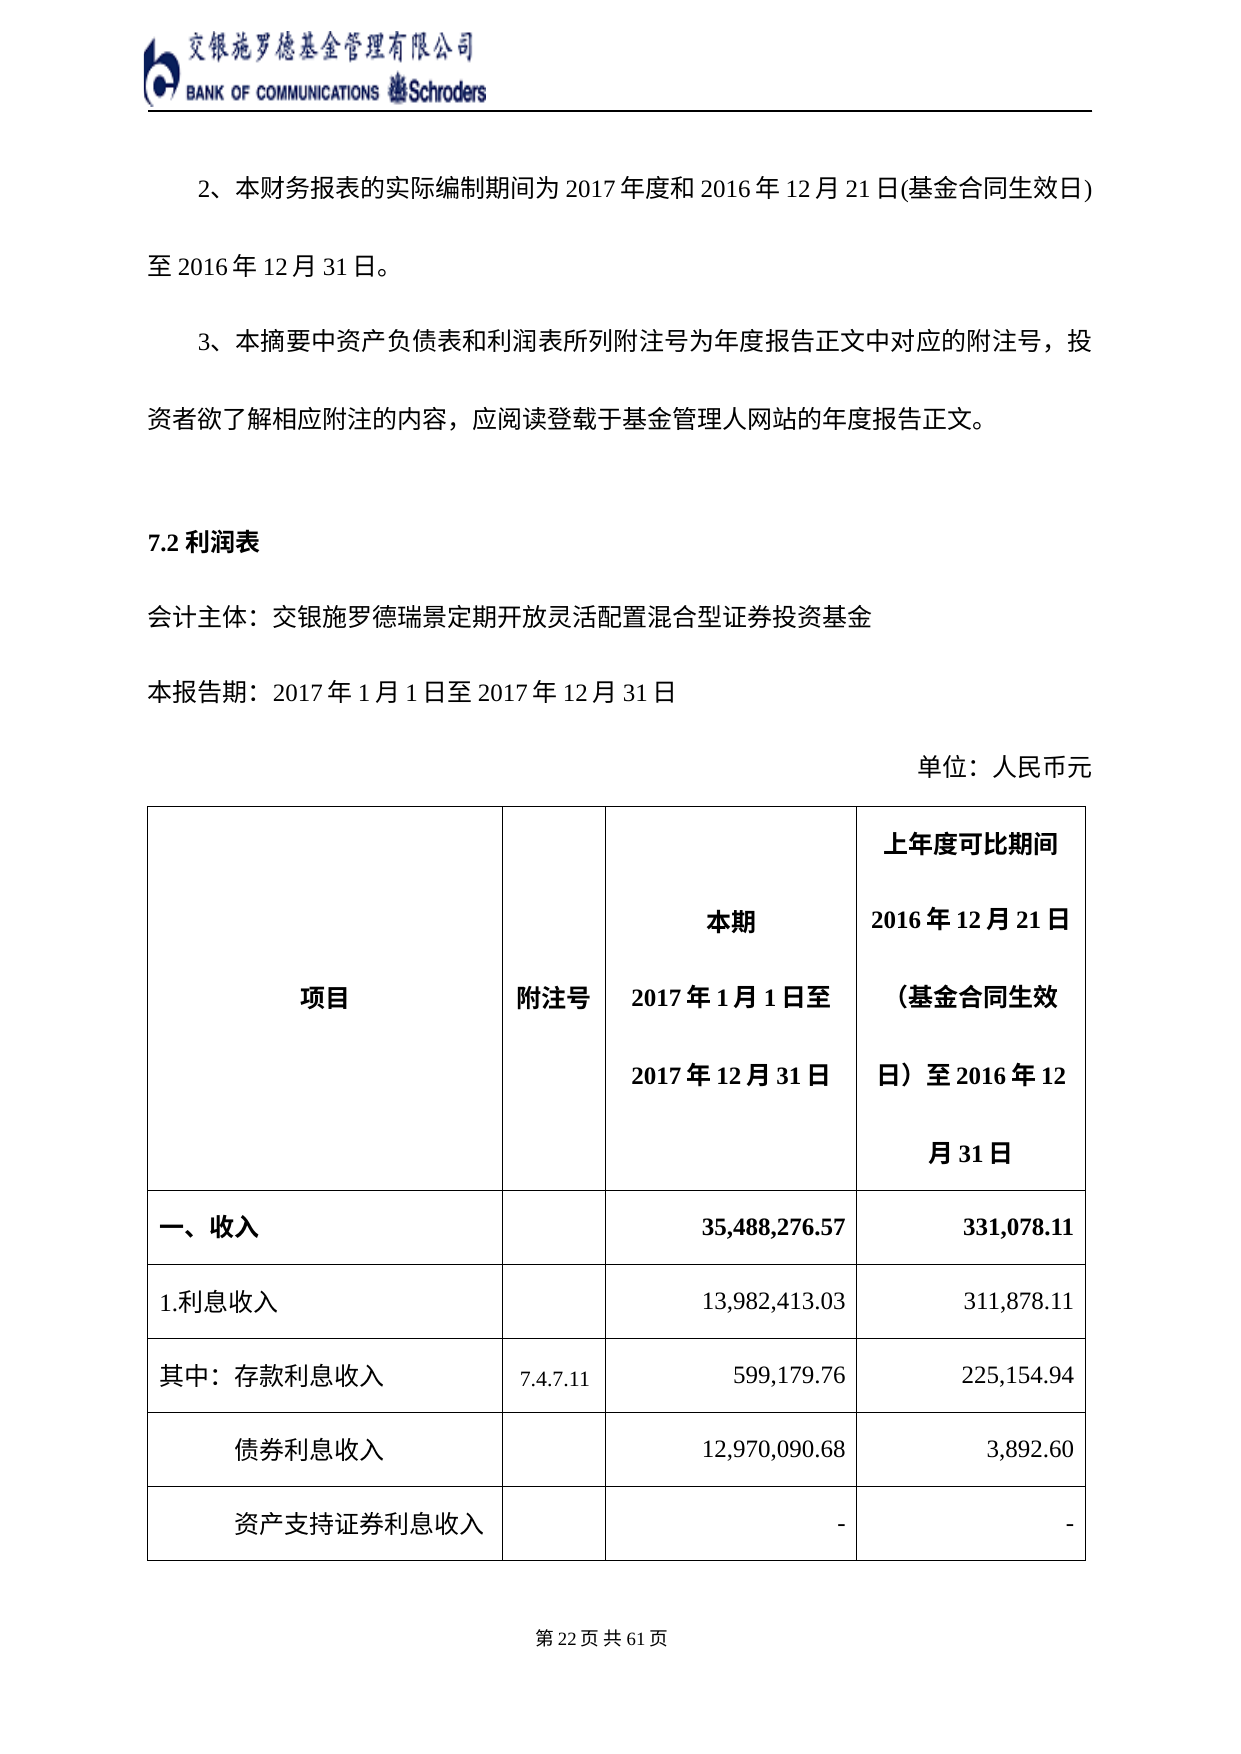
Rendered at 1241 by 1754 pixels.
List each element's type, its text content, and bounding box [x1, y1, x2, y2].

table_cell 7.4.7.11 [503, 1339, 605, 1412]
table_cell 债券利息收入 [148, 1413, 502, 1486]
picture [143, 31, 486, 107]
table_cell [503, 1191, 605, 1263]
table_cell - [857, 1487, 1085, 1560]
text 会计主体：交银施罗德瑞景定期开放灵活配置混合型证券投资基金 [148, 583, 1092, 648]
table_cell 225,154.94 [857, 1339, 1085, 1412]
table_cell [503, 1265, 605, 1338]
table_cell 311,878.11 [857, 1265, 1085, 1338]
table_cell 12,970,090.68 [606, 1413, 856, 1486]
table_cell - [606, 1487, 856, 1560]
text 单位：人民币元 [149, 733, 1092, 798]
table_cell 一、收入 [148, 1191, 502, 1263]
table_header 项目 [148, 807, 502, 1189]
table_header 本期 2017年1月1日至2017年12月31日 [606, 807, 856, 1189]
table_header 上年度可比期间 2016年12月21日（基金合同生效日）至2016年12月31日 [857, 807, 1085, 1189]
table_cell [503, 1413, 605, 1486]
text 本报告期：2017年1月1日至2017年12月31日 [148, 658, 1092, 723]
table_header 附注号 [503, 807, 605, 1189]
table_cell 1.利息收入 [148, 1265, 502, 1338]
table_cell 599,179.76 [606, 1339, 856, 1412]
text 2、本财务报表的实际编制期间为2017年度和2016年12月21日(基金合同生效日)至2016年12月31日。 [148, 154, 1092, 297]
table_cell 资产支持证券利息收入 [148, 1487, 502, 1560]
table_cell 13,982,413.03 [606, 1265, 856, 1338]
table_cell 3,892.60 [857, 1413, 1085, 1486]
subtitle 7.2 利润表 [148, 508, 1092, 573]
table_cell [503, 1487, 605, 1560]
table_cell 其中：存款利息收入 [148, 1339, 502, 1412]
text 3、本摘要中资产负债表和利润表所列附注号为年度报告正文中对应的附注号，投资者欲了解相应附注的内容，应阅读登载于基金管理人网站的年度报告正文。 [148, 307, 1092, 450]
table_cell 35,488,276.57 [606, 1191, 856, 1263]
table_cell 331,078.11 [857, 1191, 1085, 1263]
